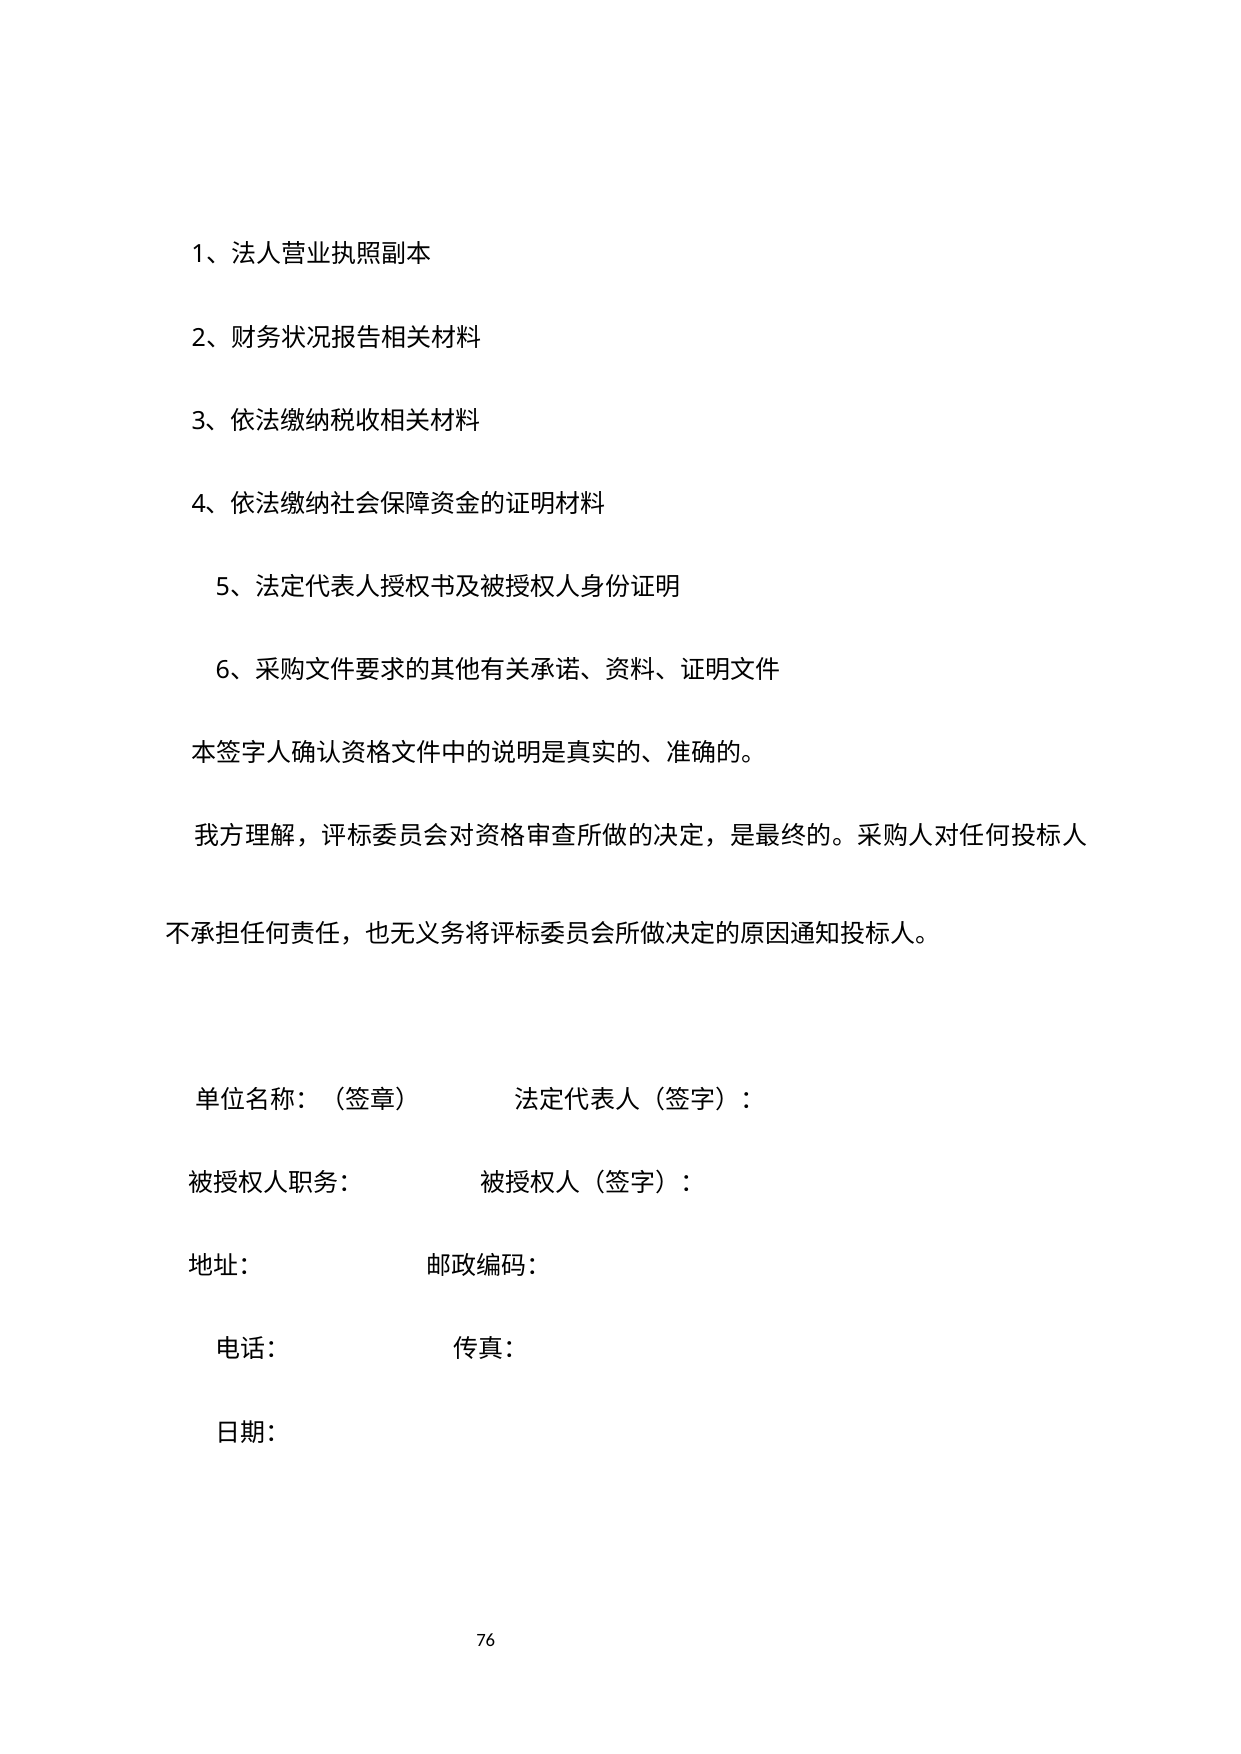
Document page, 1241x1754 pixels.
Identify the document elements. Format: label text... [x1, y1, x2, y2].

text 我方理解，评标委员会对资格审查所做的决定，是最终的。采购人对任何投标人不承担任何责任，也无义务将评标委员会所做决定的原因通知投标人。 [165, 801, 1088, 964]
text 单位名称：（签章） 法定代表人（签字）： [165, 1065, 1087, 1130]
text 日期： [165, 1398, 1087, 1463]
text 地址： 邮政编码： [165, 1231, 1087, 1296]
text 被授权人职务： 被授权人（签字）： [165, 1148, 1087, 1213]
text 2、财务状况报告相关材料 [165, 303, 1088, 368]
text 本签字人确认资格文件中的说明是真实的、准确的。 [165, 718, 1088, 783]
text 5、法定代表人授权书及被授权人身份证明 [165, 552, 1088, 617]
text 6、采购文件要求的其他有关承诺、资料、证明文件 [165, 635, 1088, 700]
text 电话： 传真： [165, 1314, 1087, 1379]
text 4、依法缴纳社会保障资金的证明材料 [165, 469, 1088, 534]
text 3、依法缴纳税收相关材料 [165, 386, 1088, 451]
text 1、法人营业执照副本 [165, 219, 1088, 284]
